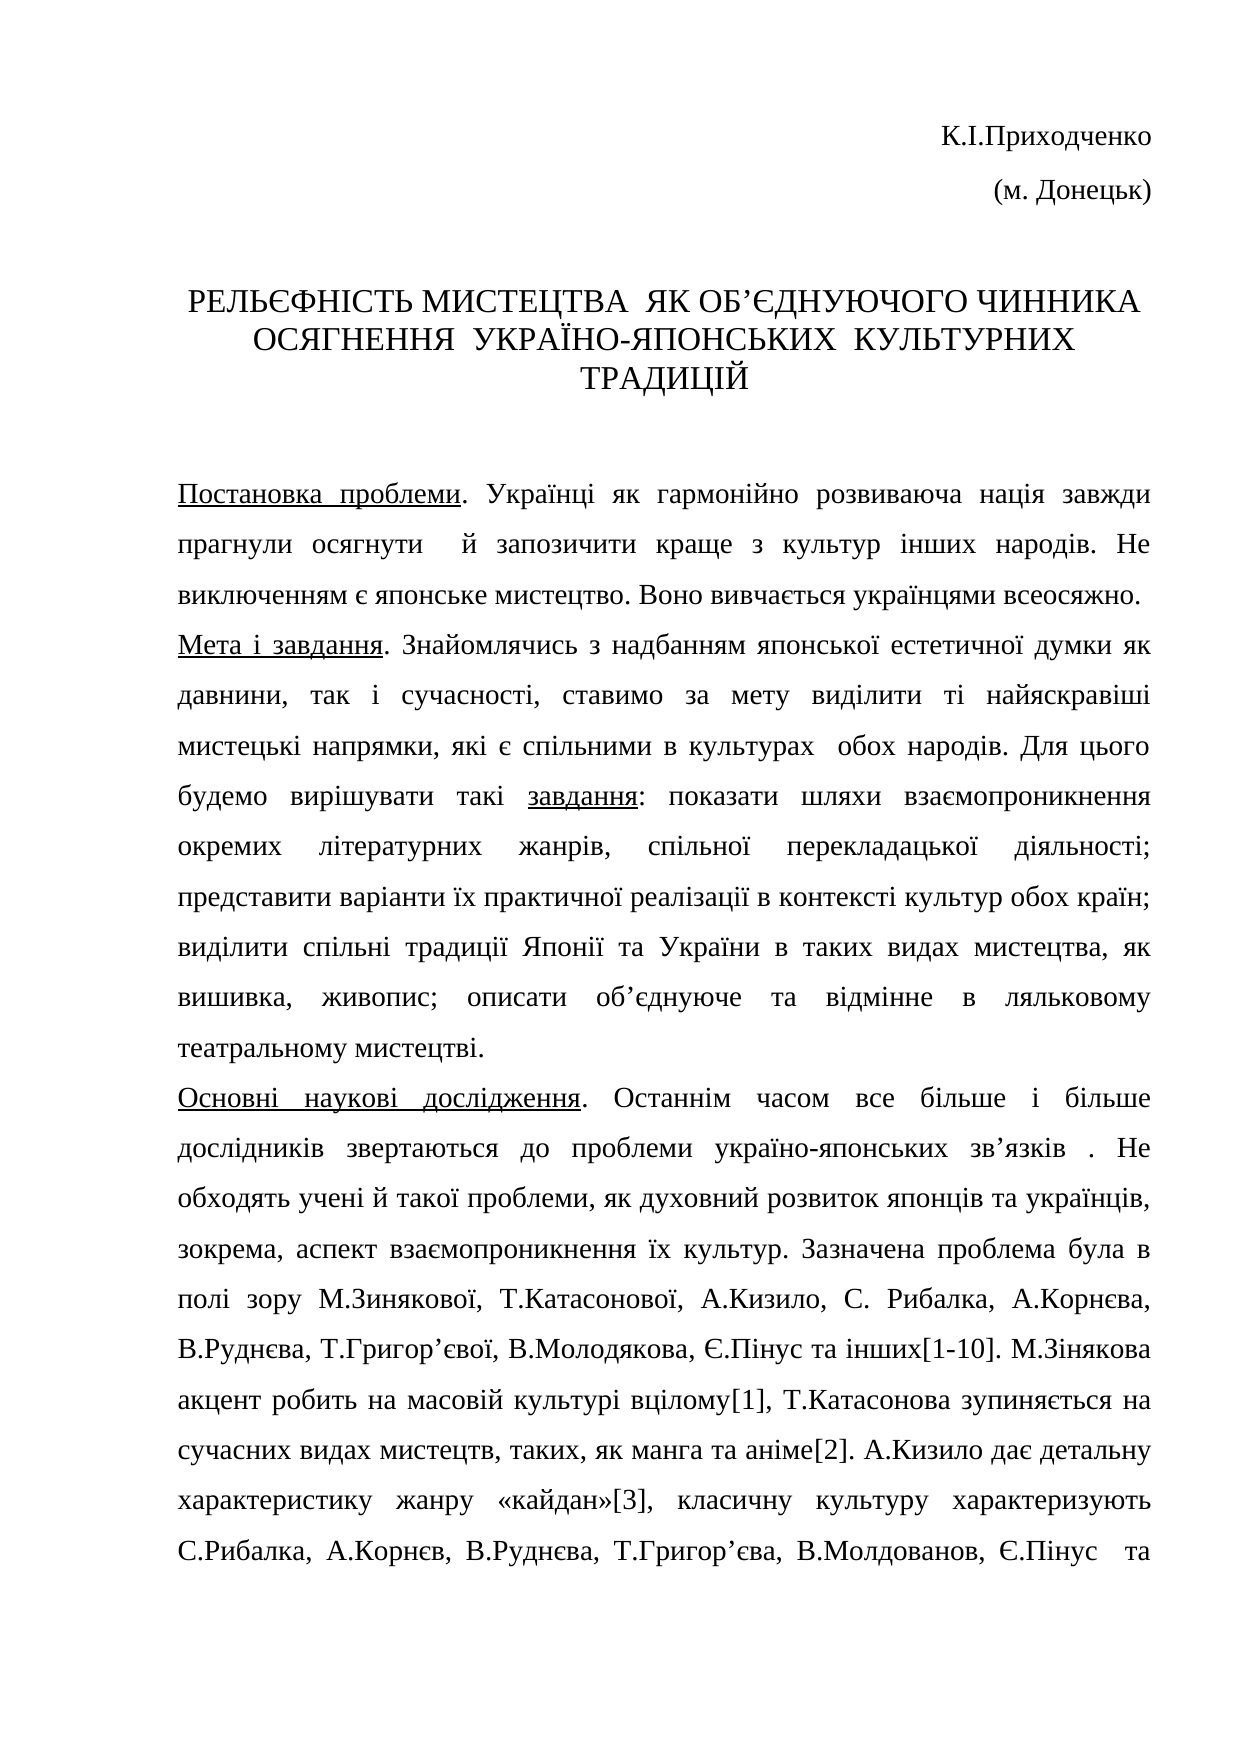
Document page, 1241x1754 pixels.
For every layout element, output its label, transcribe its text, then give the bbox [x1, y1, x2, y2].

text Мета і завдання. Знайомлячись з надбанням японської естетичної думки як давнини, так і сучасності, ставимо за мету виділити ті найяскравіші мистецькі напрямки, які є спільними в культурах обох народів. Для цього будемо вирішувати такі завдання: показати шляхи взаємопроникнення окремих літературних жанрів, спільної перекладацької діяльності; представити варіанти їх практичної реалізації в контексті культур обох країн; виділити спільні традиції Японії та України в таких видах мистецтва, як вишивка, живопис; описати об’єднуюче та відмінне в ляльковому театральному мистецтві. [177, 627, 1152, 1063]
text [177, 1080, 1152, 1566]
text К.І.Приходченко [177, 118, 1152, 152]
text (м. Донецьк) [177, 172, 1152, 206]
text РЕЛЬЄФНІСТЬ МИСТЕЦТВА ЯК ОБ’ЄДНУЮЧОГО ЧИННИКА ОСЯГНЕННЯ УКРАЇНО-ЯПОНСЬКИХ КУЛЬТУРНИХ ТРАДИЦІЙ [177, 281, 1152, 396]
text Постановка проблеми. Українці як гармонійно розвиваюча нація завжди прагнули осягнути й запозичити краще з культур інших народів. Не виключенням є японське мистецтво. Воно вивчається українцями всеосяжно. [177, 476, 1152, 610]
